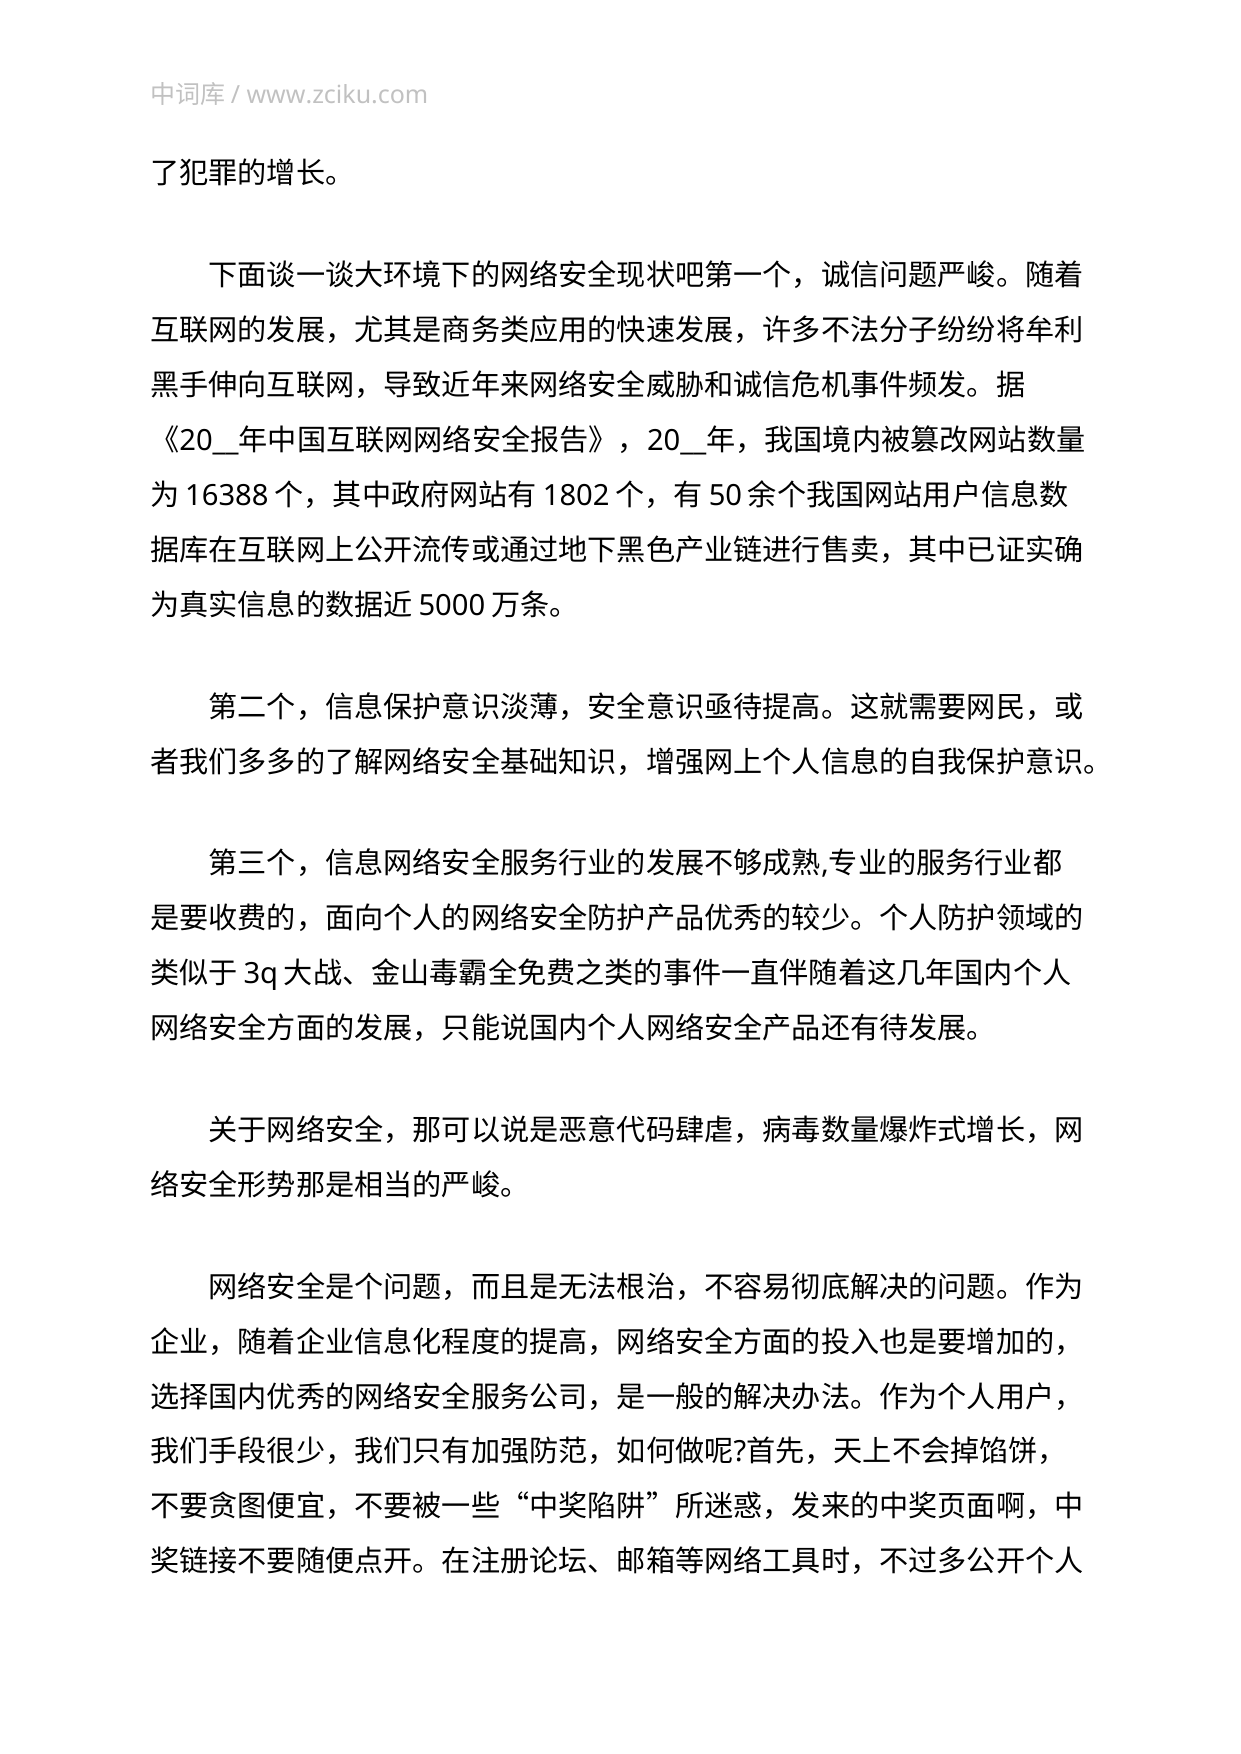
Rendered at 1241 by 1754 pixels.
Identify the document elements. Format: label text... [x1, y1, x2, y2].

text 第三个，信息网络安全服务行业的发展不够成熟,专业的服务行业都是要收费的，面向个人的网络安全防护产品优秀的较少。个人防护领域的类似于3q大战、金山毒霸全免费之类的事件一直伴随着这几年国内个人网络安全方面的发展，只能说国内个人网络安全产品还有待发展。 [150, 840, 1090, 1047]
text 下面谈一谈大环境下的网络安全现状吧第一个，诚信问题严峻。随着互联网的发展，尤其是商务类应用的快速发展，许多不法分子纷纷将牟利黑手伸向互联网，导致近年来网络安全威胁和诚信危机事件频发。据《20__年中国互联网网络安全报告》，20__年，我国境内被篡改网站数量为16388个，其中政府网站有1802个，有50余个我国网站用户信息数据库在互联网上公开流传或通过地下黑色产业链进行售卖，其中已证实确为真实信息的数据近5000万条。 [150, 252, 1090, 624]
text 第二个，信息保护意识淡薄，安全意识亟待提高。这就需要网民，或者我们多多的了解网络安全基础知识，增强网上个人信息的自我保护意识。 [150, 683, 1090, 781]
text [150, 1263, 1090, 1580]
text 关于网络安全，那可以说是恶意代码肆虐，病毒数量爆炸式增长，网络安全形势那是相当的严峻。 [150, 1107, 1090, 1204]
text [150, 150, 1090, 192]
